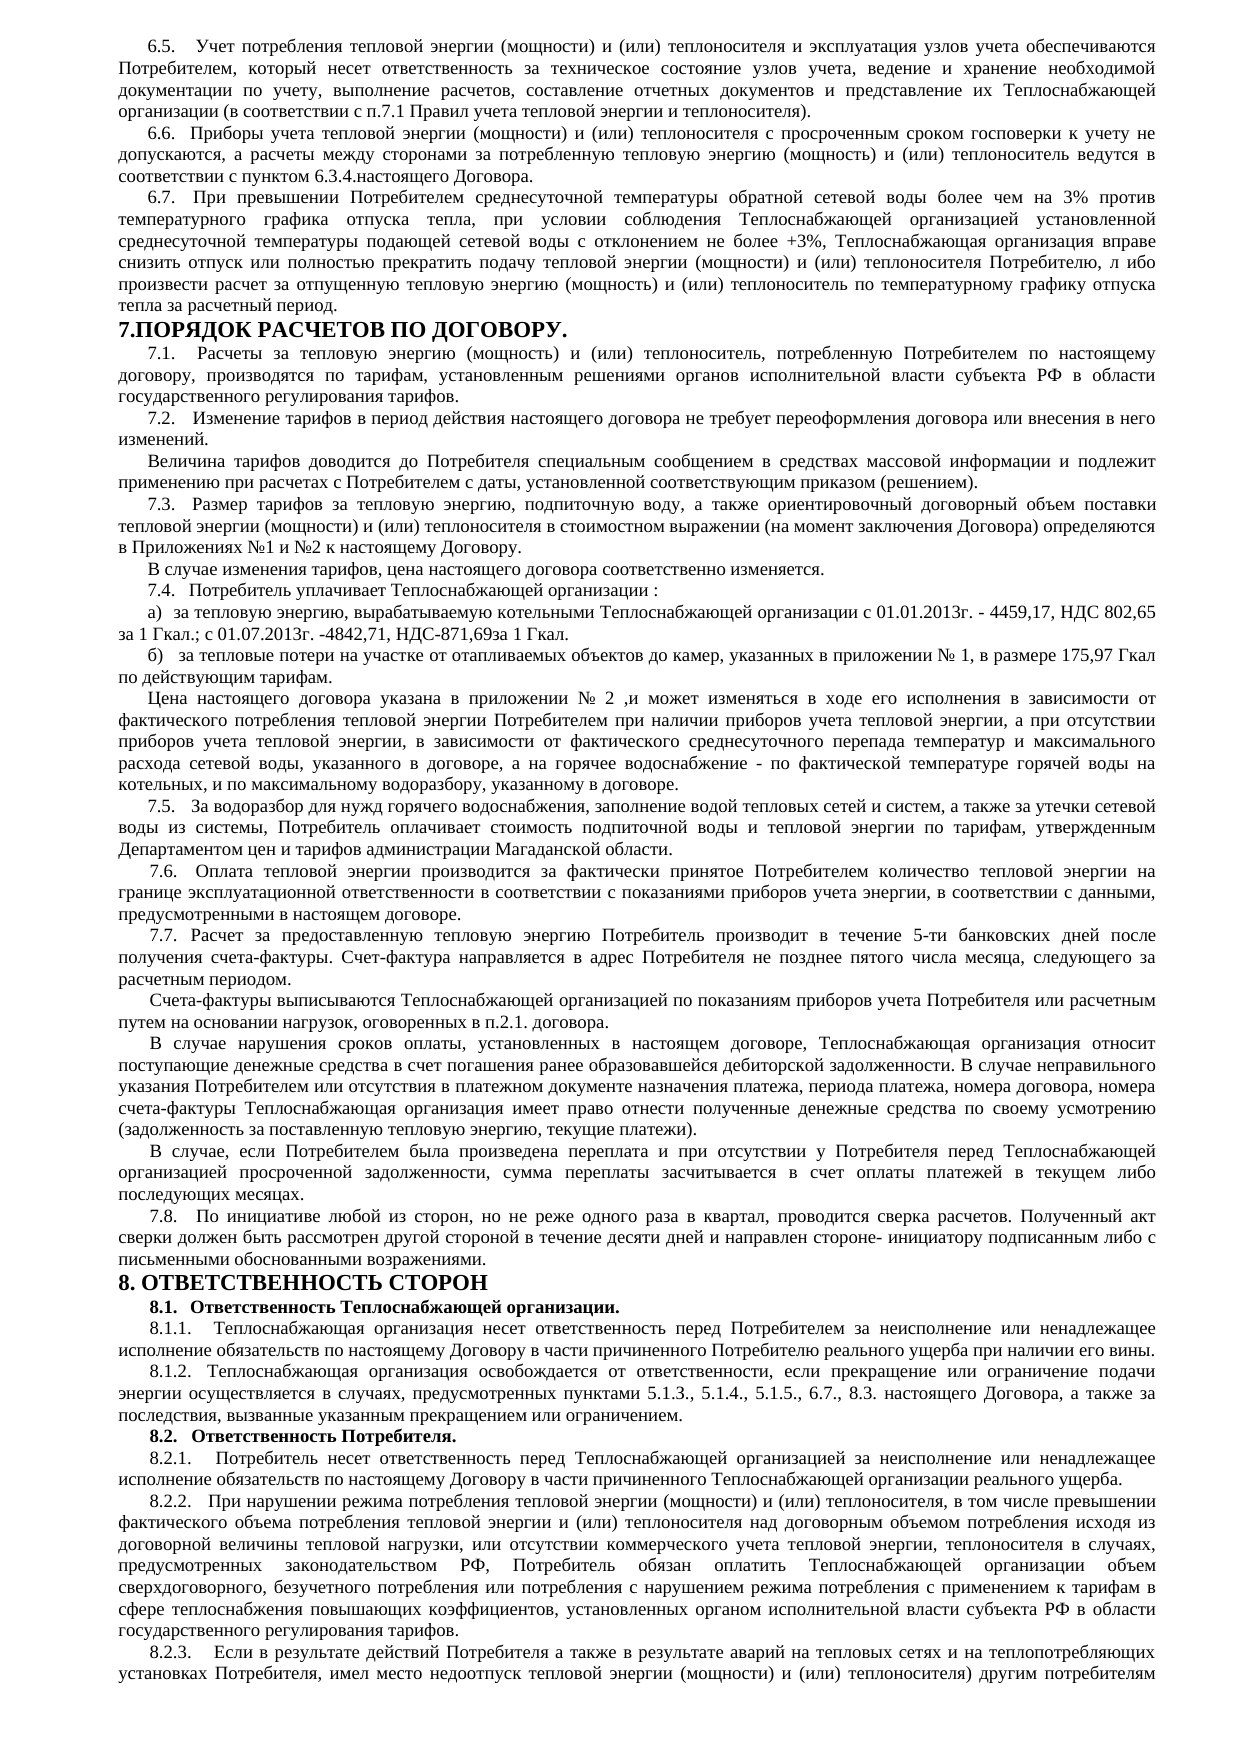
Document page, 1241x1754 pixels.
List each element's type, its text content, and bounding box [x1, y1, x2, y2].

list Теплоснабжающая организация освобождается от ответственности, если прекращение или ограничение подачи энергии осуществляется в случаях, предусмотренных пунктами 5.1.З., 5.1.4., 5.1.5., 6.7., 8.3. настоящего Договора, а также за последствия, вызванные указанным прекращением или ограничением. [118, 1360, 1157, 1425]
list Теплоснабжающая организация несет ответственность перед Потребителем за неисполнение или ненадлежащее исполнение обязательств по настоящему Договору в части причиненного Потребителю реального ущерба при наличии его вины. [118, 1317, 1157, 1360]
text а) за тепловую энергию, вырабатываемую котельными Теплоснабжающей организации с 01.01.2013г. - 4459,17, НДС 802,65 за 1 Гкал.; с 01.07.2013г. -4842,71, НДС-871,69за 1 Гкал. [118, 601, 1157, 644]
list При нарушении режима потребления тепловой энергии (мощности) и (или) теплоносителя, в том числе превышении фактического объема потребления тепловой энергии и (или) теплоносителя над договорным объемом потребления исходя из договорной величины тепловой нагрузки, или отсутствии коммерческого учета тепловой энергии, теплоносителя в случаях, предусмотренных законодательством РФ, Потребитель обязан оплатить Теплоснабжающей организации объем сверхдоговорного, безучетного потребления или потребления с нарушением режима потребления с применением к тарифам в сфере теплоснабжения повышающих коэффициентов, установленных органом исполнительной власти субъекта РФ в области государственного регулирования тарифов. [118, 1490, 1157, 1641]
list Потребитель уплачивает Теплоснабжающей организации : [118, 579, 1157, 601]
list Приборы учета тепловой энергии (мощности) и (или) теплоносителя с просроченным сроком госповерки к учету не допускаются, а расчеты между сторонами за потребленную тепловую энергию (мощность) и (или) теплоноситель ведутся в соответствии с пунктом 6.3.4.настоящего Договора. [118, 122, 1157, 186]
text 8. ОТВЕТСТВЕННОСТЬ СТОРОН [118, 1269, 1157, 1296]
list Ответственность Теплоснабжающей организации. [118, 1296, 1157, 1317]
list Потребитель несет ответственность перед Теплоснабжающей организацией за неисполнение или ненадлежащее исполнение обязательств по настоящему Договору в части причиненного Теплоснабжающей организации реального ущерба. [118, 1447, 1157, 1490]
list Расчеты за тепловую энергию (мощность) и (или) теплоноситель, потребленную Потребителем по настоящему договору, производятся по тарифам, установленным решениями органов исполнительной власти субъекта РФ в области государственного регулирования тарифов. [118, 342, 1157, 407]
text В случае, если Потребителем была произведена переплата и при отсутствии у Потребителя перед Теплоснабжающей организацией просроченной задолженности, сумма переплаты засчитывается в счет оплаты платежей в текущем либо последующих месяцах. [118, 1140, 1157, 1204]
text 7.ПОРЯДОК РАСЧЕТОВ ПО ДОГОВОРУ. [118, 316, 1157, 342]
text В случае изменения тарифов, цена настоящего договора соответственно изменяется. [118, 558, 1157, 579]
list При превышении Потребителем среднесуточной температуры обратной сетевой воды более чем на 3% против температурного графика отпуска тепла, при условии соблюдения Теплоснабжающей организацией установленной среднесуточной температуры подающей сетевой воды с отклонением не более +3%, Теплоснабжающая организация вправе снизить отпуск или полностью прекратить подачу тепловой энергии (мощности) и (или) теплоносителя Потребителю, л ибо произвести расчет за отпущенную тепловую энергию (мощность) и (или) теплоноситель по температурному графику отпуска тепла за расчетный период. [118, 186, 1157, 316]
list По инициативе любой из сторон, но не реже одного раза в квартал, проводится сверка расчетов. Полученный акт сверки должен быть рассмотрен другой стороной в течение десяти дней и направлен стороне- инициатору подписанным либо с письменными обоснованными возражениями. [118, 1204, 1157, 1269]
text Счета-фактуры выписываются Теплоснабжающей организацией по показаниям приборов учета Потребителя или расчетным путем на основании нагрузок, оговоренных в п.2.1. договора. [118, 989, 1157, 1032]
text б) за тепловые потери на участке от отапливаемых объектов до камер, указанных в приложении № 1, в размере 175,97 Гкал по действующим тарифам. [118, 644, 1157, 687]
text Цена настоящего договора указана в приложении № 2 ,и может изменяться в ходе его исполнения в зависимости от фактического потребления тепловой энергии Потребителем при наличии приборов учета тепловой энергии, а при отсутствии приборов учета тепловой энергии, в зависимости от фактического среднесуточного перепада температур и максимального расхода сетевой воды, указанного в договоре, а на горячее водоснабжение - по фактической температуре горячей воды на котельных, и по максимальному водоразбору, указанному в договоре. [118, 687, 1157, 795]
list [118, 1641, 1157, 1684]
list Оплата тепловой энергии производится за фактически принятое Потребителем количество тепловой энергии на границе эксплуатационной ответственности в соответствии с показаниями приборов учета энергии, в соответствии с данными, предусмотренными в настоящем договоре. [118, 859, 1157, 924]
list Учет потребления тепловой энергии (мощности) и (или) теплоносителя и эксплуатация узлов учета обеспечиваются Потребителем, который несет ответственность за техническое состояние узлов учета, ведение и хранение необходимой документации по учету, выполнение расчетов, составление отчетных документов и представление их Теплоснабжающей организации (в соответствии с п.7.1 Правил учета тепловой энергии и теплоносителя). [118, 35, 1157, 122]
list Размер тарифов за тепловую энергию, подпиточную воду, а также ориентировочный договорный объем поставки тепловой энергии (мощности) и (или) теплоносителя в стоимостном выражении (на момент заключения Договора) определяются в Приложениях №1 и №2 к настоящему Договору. [118, 493, 1157, 558]
list Ответственность Потребителя. [118, 1425, 1157, 1447]
text Величина тарифов доводится до Потребителя специальным сообщением в средствах массовой информации и подлежит применению при расчетах с Потребителем с даты, установленной соответствующим приказом (решением). [118, 450, 1157, 493]
list Изменение тарифов в период действия настоящего договора не требует переоформления договора или внесения в него изменений. [118, 407, 1157, 450]
list Расчет за предоставленную тепловую энергию Потребитель производит в течение 5-ти банковских дней после получения счета-фактуры. Счет-фактура направляется в адрес Потребителя не позднее пятого числа месяца, следующего за расчетным периодом. [118, 924, 1157, 989]
text В случае нарушения сроков оплаты, установленных в настоящем договоре, Теплоснабжающая организация относит поступающие денежные средства в счет погашения ранее образовавшейся дебиторской задолженности. В случае неправильного указания Потребителем или отсутствия в платежном документе назначения платежа, периода платежа, номера договора, номера счета-фактуры Теплоснабжающая организация имеет право отнести полученные денежные средства по своему усмотрению (задолженность за поставленную тепловую энергию, текущие платежи). [118, 1032, 1157, 1140]
list За водоразбор для нужд горячего водоснабжения, заполнение водой тепловых сетей и систем, а также за утечки сетевой воды из системы, Потребитель оплачивает стоимость подпиточной воды и тепловой энергии по тарифам, утвержденным Департаментом цен и тарифов администрации Магаданской области. [118, 795, 1157, 859]
